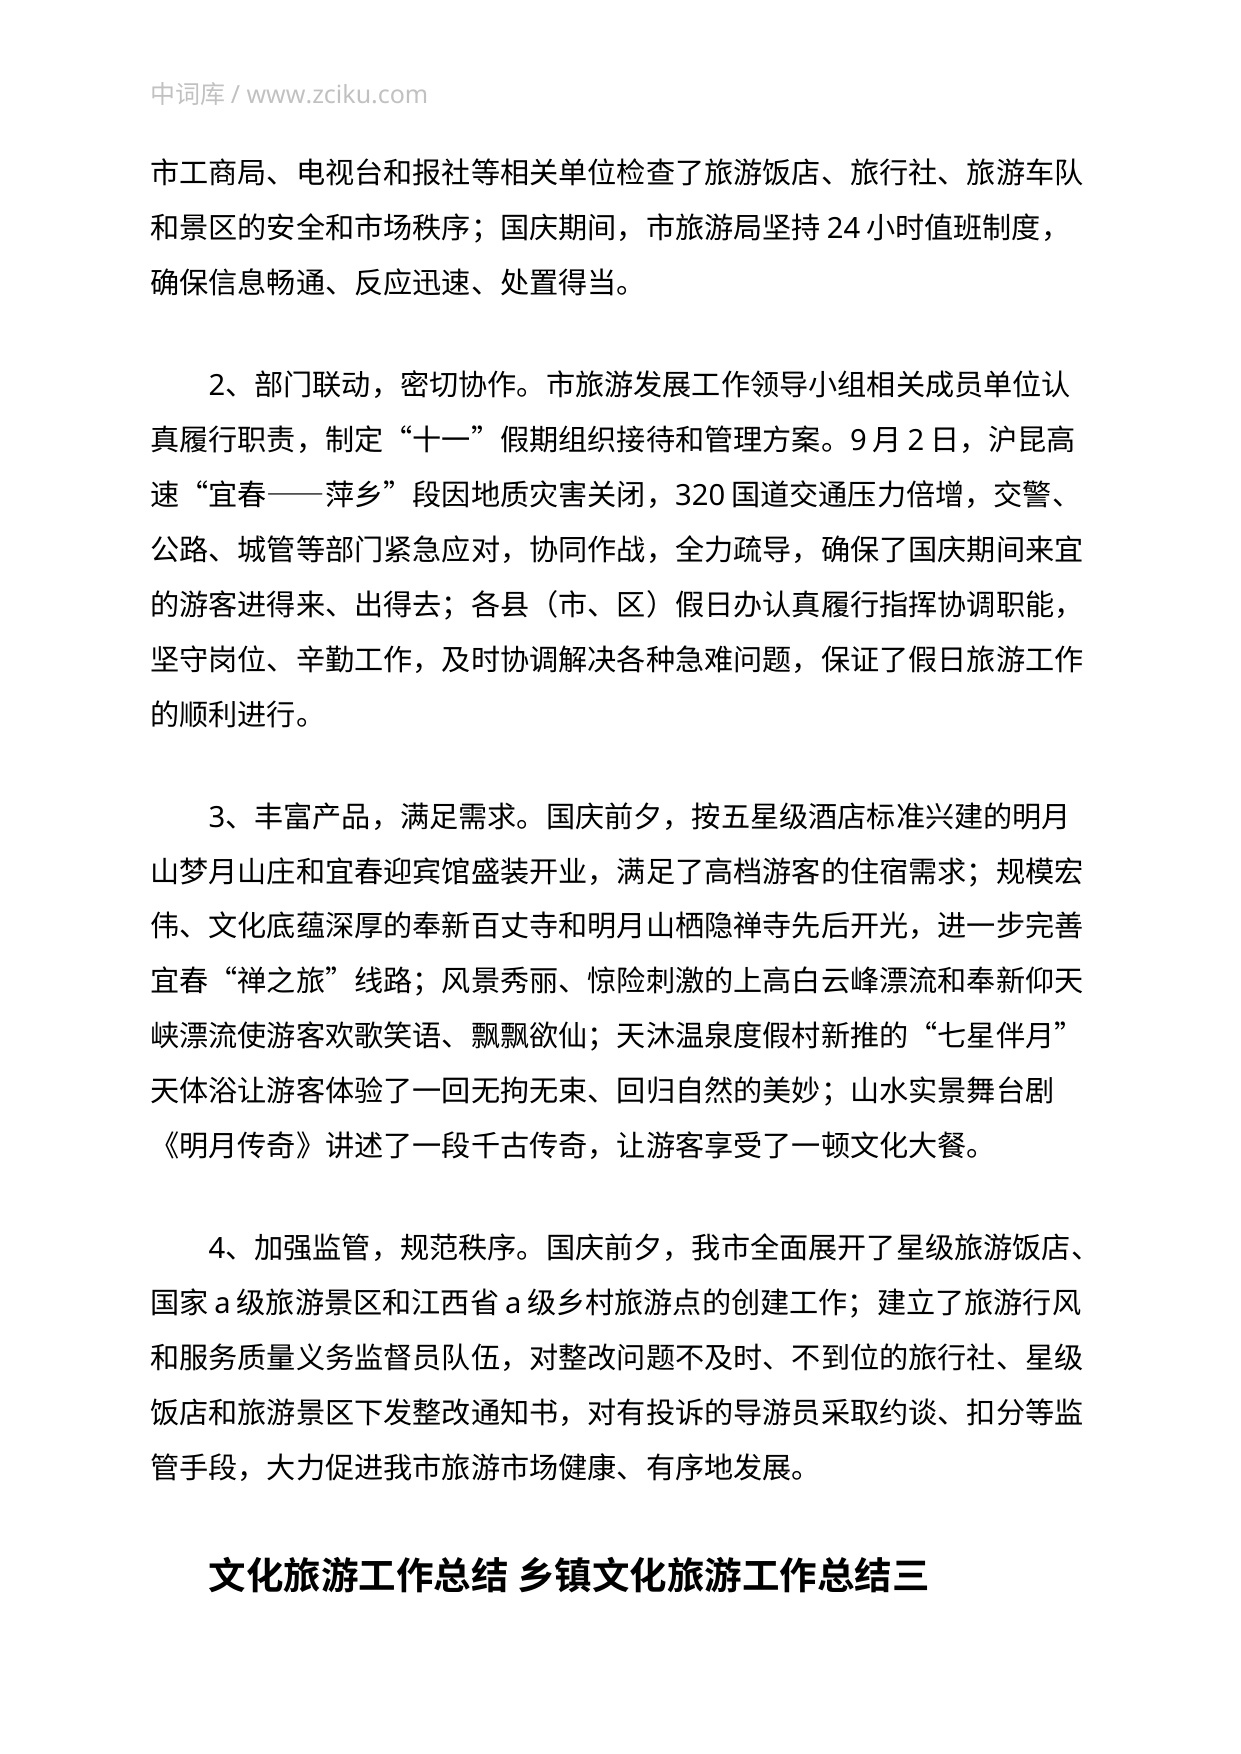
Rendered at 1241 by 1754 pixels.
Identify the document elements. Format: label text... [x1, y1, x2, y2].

text 4、加强监管，规范秩序。国庆前夕，我市全面展开了星级旅游饭店、国家a级旅游景区和江西省a级乡村旅游点的创建工作；建立了旅游行风和服务质量义务监督员队伍，对整改问题不及时、不到位的旅行社、星级饭店和旅游景区下发整改通知书，对有投诉的导游员采取约谈、扣分等监管手段，大力促进我市旅游市场健康、有序地发展。 [150, 1224, 1090, 1486]
text 2、部门联动，密切协作。市旅游发展工作领导小组相关成员单位认真履行职责，制定“十一”假期组织接待和管理方案。9月2日，沪昆高速“宜春——萍乡”段因地质灾害关闭，320国道交通压力倍增，交警、公路、城管等部门紧急应对，协同作战，全力疏导，确保了国庆期间来宜的游客进得来、出得去；各县（市、区）假日办认真履行指挥协调职能，坚守岗位、辛勤工作，及时协调解决各种急难问题，保证了假日旅游工作的顺利进行。 [150, 362, 1090, 734]
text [150, 150, 1090, 302]
text 3、丰富产品，满足需求。国庆前夕，按五星级酒店标准兴建的明月山梦月山庄和宜春迎宾馆盛装开业，满足了高档游客的住宿需求；规模宏伟、文化底蕴深厚的奉新百丈寺和明月山栖隐禅寺先后开光，进一步完善宜春“禅之旅”线路；风景秀丽、惊险刺激的上高白云峰漂流和奉新仰天峡漂流使游客欢歌笑语、飘飘欲仙；天沐温泉度假村新推的“七星伴月”天体浴让游客体验了一回无拘无束、回归自然的美妙；山水实景舞台剧《明月传奇》讲述了一段千古传奇，让游客享受了一顿文化大餐。 [150, 793, 1090, 1165]
text 文化旅游工作总结 乡镇文化旅游工作总结三 [150, 1546, 1090, 1600]
